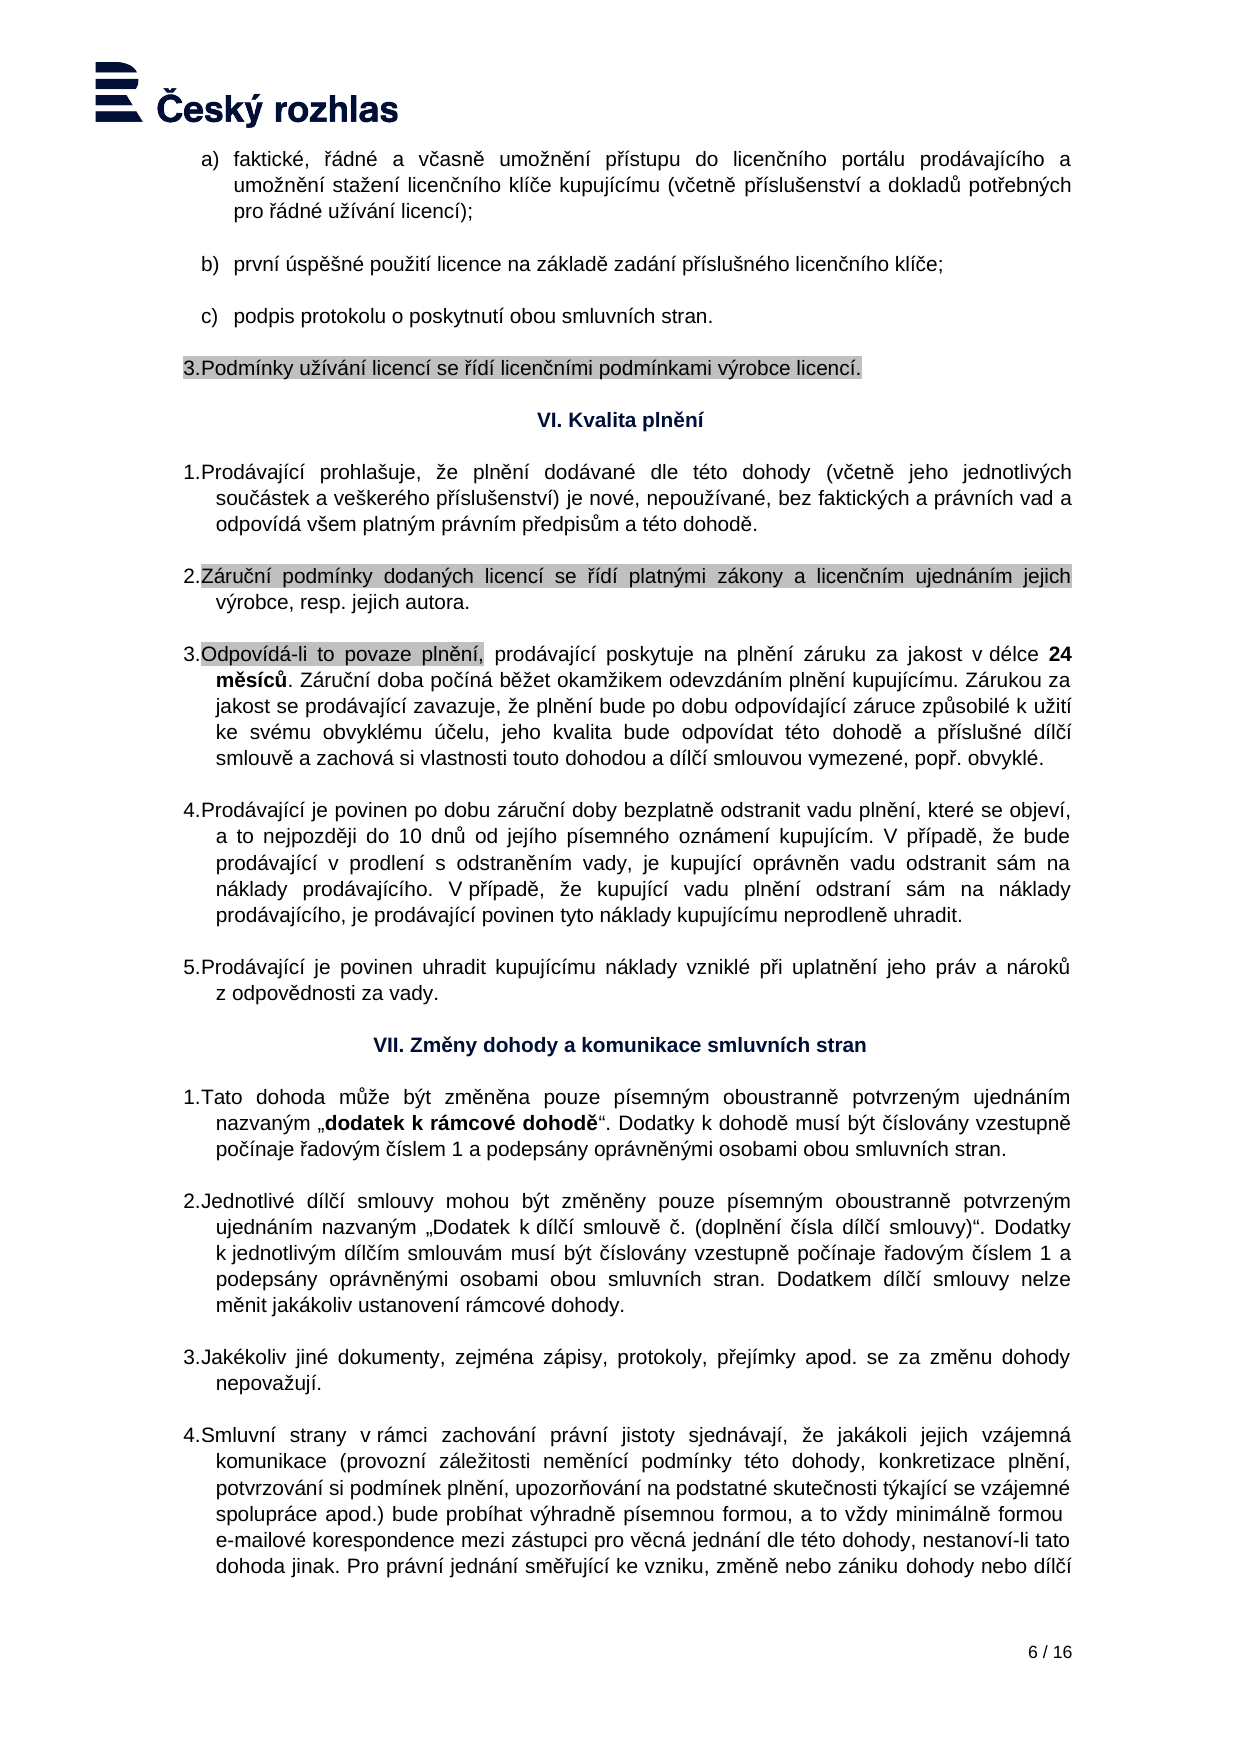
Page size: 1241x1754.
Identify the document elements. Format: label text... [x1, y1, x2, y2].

list první úspěšné použití licence na základě zadání příslušného licenčního klíče; [201, 250, 1072, 276]
subtitle Změny dohody a komunikace smluvních stran [168, 1031, 1072, 1057]
list Prodávající je povinen po dobu záruční doby bezplatně odstranit vadu plnění, které se objeví, a to nejpozději do 10 dnů od jejího písemného oznámení kupujícím. V případě, že bude prodávající v prodlení s odstraněním vady, je kupující oprávněn vadu odstranit sám na náklady prodávajícího. V případě, že kupující vadu plnění odstraní sám na náklady prodávajícího, je prodávající povinen tyto náklady kupujícímu neprodleně uhradit. [183, 797, 1072, 927]
list faktické, řádné a včasně umožnění přístupu do licenčního portálu prodávajícího a umožnění stažení licenčního klíče kupujícímu (včetně příslušenství a dokladů potřebných pro řádné užívání licencí); [201, 146, 1072, 224]
list Odpovídá-li to povaze plnění, prodávající poskytuje na plnění záruku za jakost v délce 24 měsíců. Záruční doba počíná běžet okamžikem odevzdáním plnění kupujícímu. Zárukou za jakost se prodávající zavazuje, že plnění bude po dobu odpovídající záruce způsobilé k užití ke svému obvyklému účelu, jeho kvalita bude odpovídat této dohodě a příslušné dílčí smlouvě a zachová si vlastnosti touto dohodou a dílčí smlouvou vymezené, popř. obvyklé. [183, 641, 1072, 771]
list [183, 1422, 1072, 1578]
list Jednotlivé dílčí smlouvy mohou být změněny pouze písemným oboustranně potvrzeným ujednáním nazvaným „Dodatek k dílčí smlouvě č. (doplnění čísla dílčí smlouvy)“. Dodatky k jednotlivým dílčím smlouvám musí být číslovány vzestupně počínaje řadovým číslem 1 a podepsány oprávněnými osobami obou smluvních stran. Dodatkem dílčí smlouvy nelze měnit jakákoliv ustanovení rámcové dohody. [183, 1188, 1072, 1318]
list podpis protokolu o poskytnutí obou smluvních stran. [201, 302, 1072, 328]
list Tato dohoda může být změněna pouze písemným oboustranně potvrzeným ujednáním nazvaným „dodatek k rámcové dohodě“. Dodatky k dohodě musí být číslovány vzestupně počínaje řadovým číslem 1 a podepsány oprávněnými osobami obou smluvních stran. [183, 1083, 1072, 1162]
list Jakékoliv jiné dokumenty, zejména zápisy, protokoly, přejímky apod. se za změnu dohody nepovažují. [183, 1344, 1072, 1396]
picture [95, 62, 398, 128]
list Podmínky užívání licencí se řídí licenčními podmínkami výrobce licencí. [183, 354, 1072, 380]
list Prodávající je povinen uhradit kupujícímu náklady vzniklé při uplatnění jeho práv a nároků z odpovědnosti za vady. [183, 953, 1072, 1005]
list Prodávající prohlašuje, že plnění dodávané dle této dohody (včetně jeho jednotlivých součástek a veškerého příslušenství) je nové, nepoužívané, bez faktických a právních vad a odpovídá všem platným právním předpisům a této dohodě. [183, 458, 1072, 537]
list Záruční podmínky dodaných licencí se řídí platnými zákony a licenčním ujednáním jejich výrobce, resp. jejich autora. [183, 563, 1072, 615]
subtitle Kvalita plnění [168, 406, 1072, 432]
